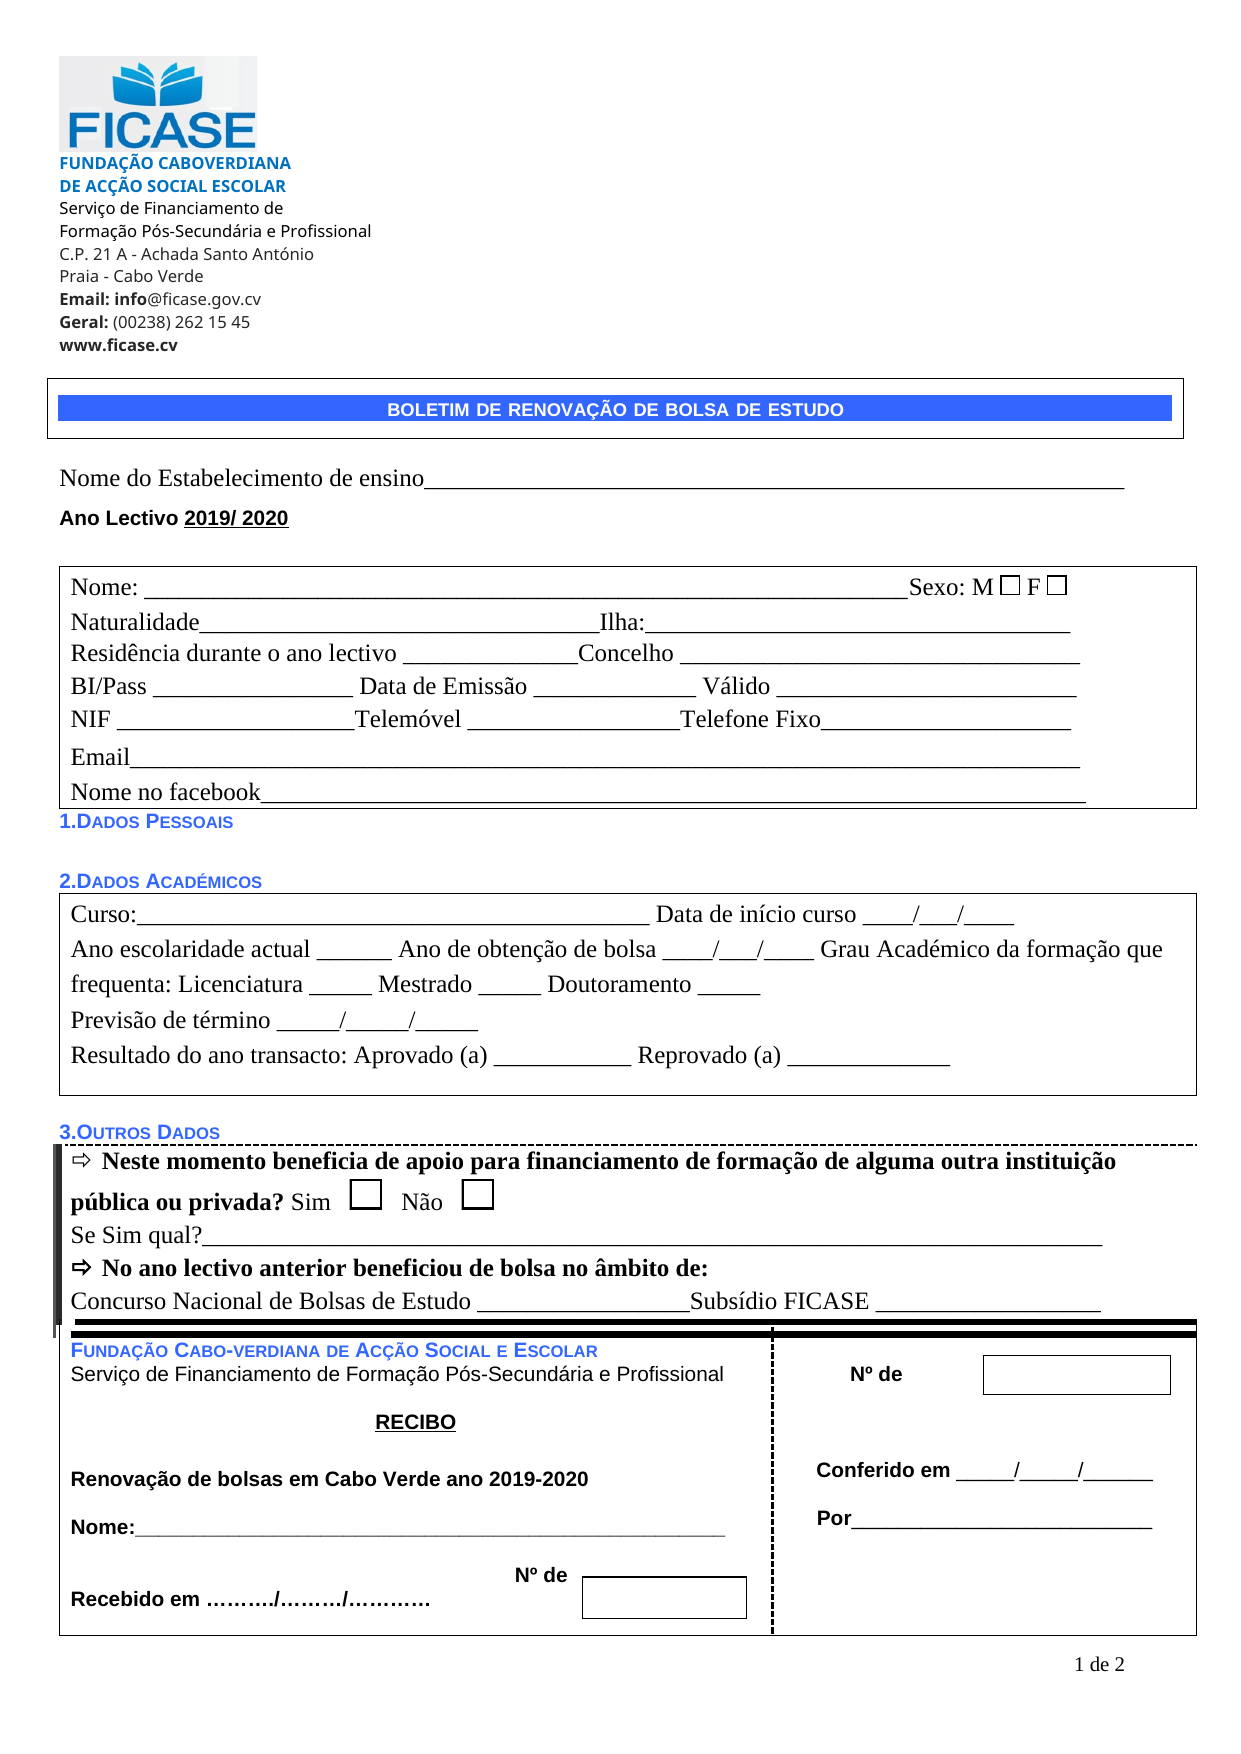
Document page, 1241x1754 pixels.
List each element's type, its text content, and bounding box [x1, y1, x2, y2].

text Nome do Estabelecimento de ensino________________________________________________________ [59, 463, 1125, 492]
table_header boletim de renovação de bolsa de estudo [48, 379, 1183, 438]
text 2.Dados Académicos [59, 869, 1125, 893]
table_header Nº de Conferido em _____/_____/______ Por__________________________ [773, 1338, 1196, 1635]
table_header Neste momento beneficia de apoio para financiamento de formação de alguma outra instituição pública ou privada? Sim Não Se Sim qual?________________________________________________________________________ No ano lectivo anterior beneficiou de bolsa no âmbito de: Concurso Nacional de Bolsas de Estudo _________________Subsídio FICASE __________________ [65, 1144, 1197, 1319]
text 3.Outros Dados [59, 1120, 1125, 1144]
table_header Nome: __________________________________________________________________Sexo: M F Naturalidade________________________________Ilha:__________________________________ Residência durante o ano lectivo ______________Concelho ________________________________ BI/Pass ________________ Data de Emissão _____________ Válido ________________________ NIF ___________________Telemóvel _________________Telefone Fixo____________________ Email____________________________________________________________________________ Nome no facebook__________________________________________________________________ [60, 567, 1196, 808]
text Ano Lectivo 2019/ 2020 [59, 506, 1125, 530]
table_header Curso:_________________________________________ Data de início curso ____/___/____ Ano escolaridade actual ______ Ano de obtenção de bolsa ____/___/____ Grau Académico da formação que frequenta: Licenciatura _____ Mestrado _____ Doutoramento _____ Previsão de término _____/_____/_____ Resultado do ano transacto: Aprovado (a) ___________ Reprovado (a) _____________ [60, 894, 1196, 1095]
text 1.Dados Pessoais [59, 809, 1125, 833]
picture [59, 56, 258, 152]
